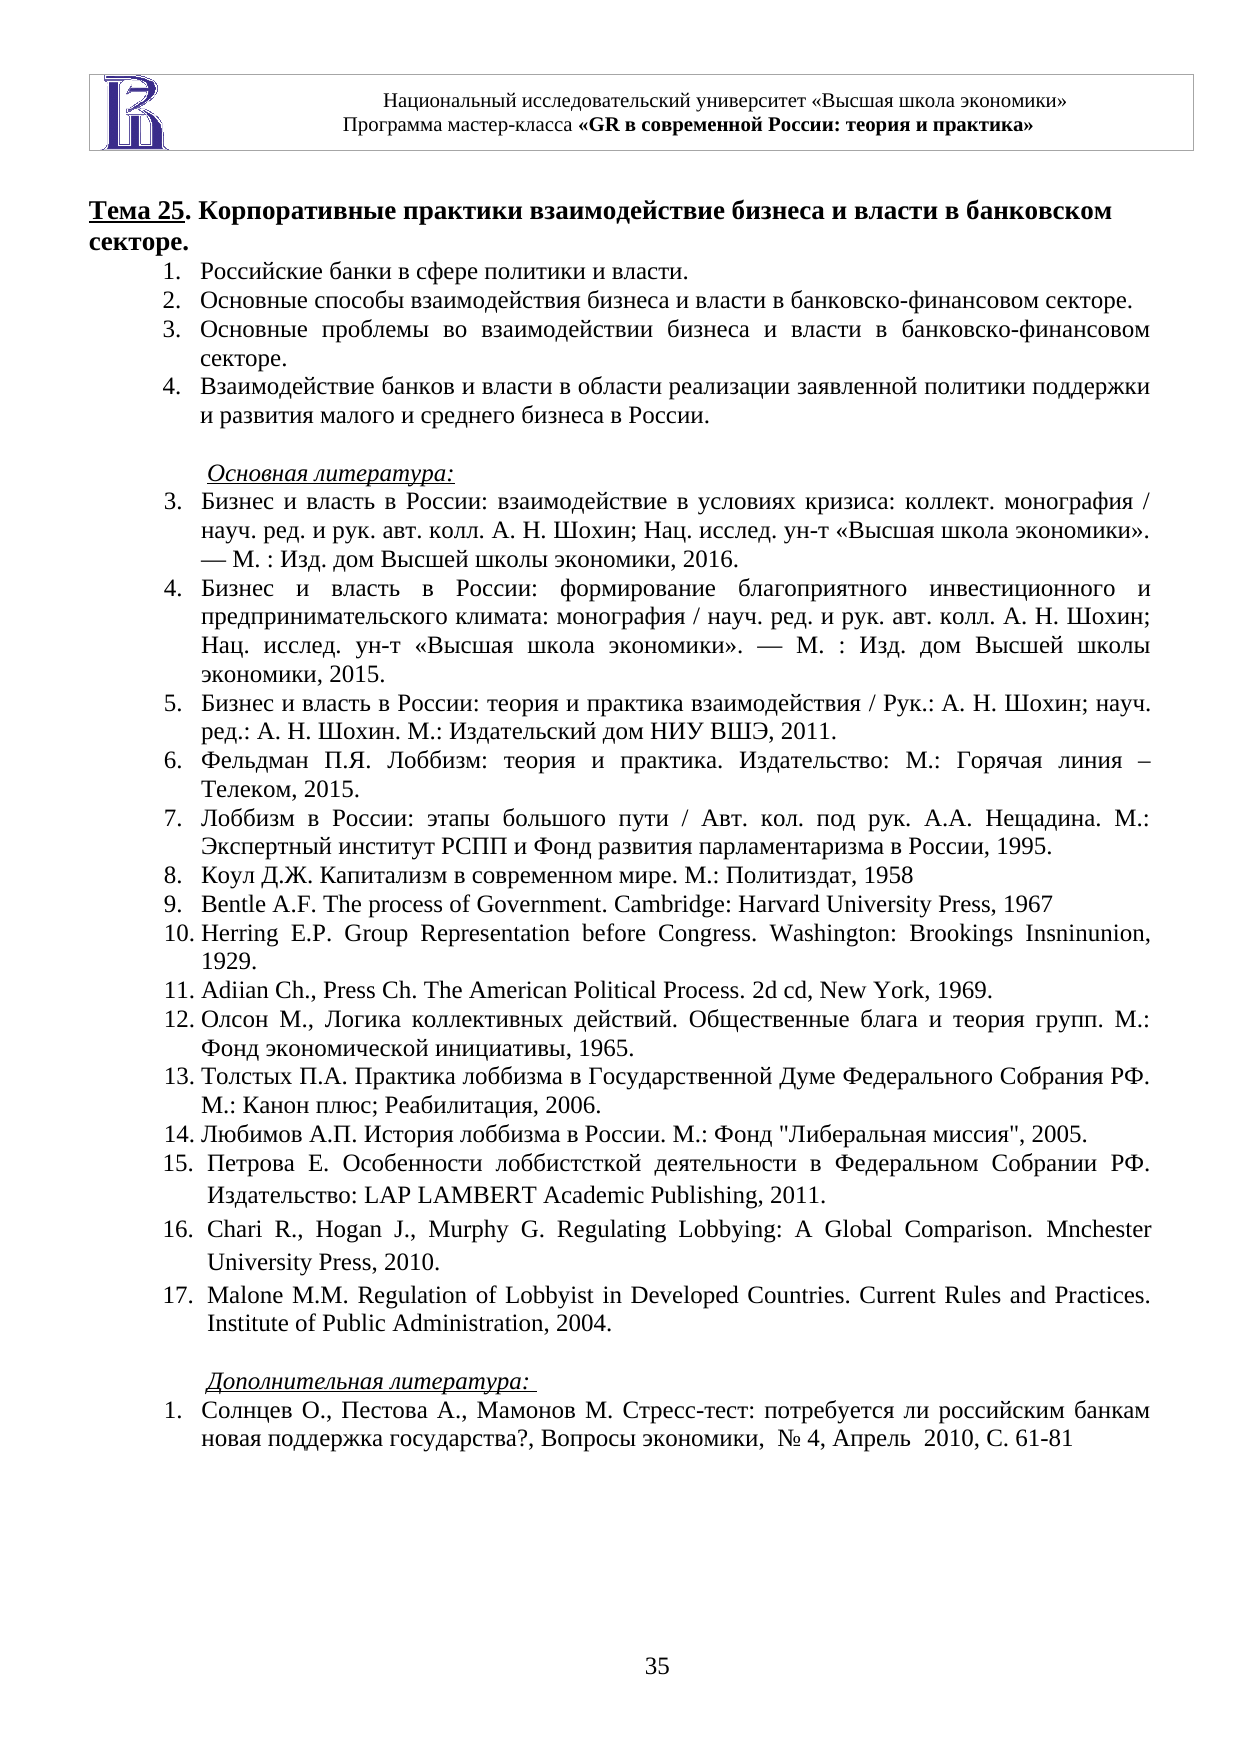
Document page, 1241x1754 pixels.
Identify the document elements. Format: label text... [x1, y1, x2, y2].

list Бизнес и власть в России: теория и практика взаимодействия / Рук.: А. Н. Шохин; науч. ред.: А. Н. Шохин. М.: Издательский дом НИУ ВШЭ, 2011. [164, 688, 1152, 745]
list Бизнес и власть в России: формирование благоприятного инвестиционного и предпринимательского климата: монография / науч. ред. и рук. авт. колл. А. Н. Шохин; Нац. исслед. ун-т «Высшая школа экономики». — М. : Изд. дом Высшей школы экономики, 2015. [164, 573, 1152, 688]
text Основная литература: [162, 458, 1152, 486]
list Лоббизм в России: этапы большого пути / Авт. кол. под рук. А.А. Нещадина. М.: Экспертный институт РСПП и Фонд развития парламентаризма в России, 1995. [164, 803, 1152, 860]
text Тема 25. Корпоративные практики взаимодействие бизнеса и власти в банковском секторе. [89, 194, 1152, 256]
text 3. Основные проблемы во взаимодействии бизнеса и власти в банковско-финансовом секторе. [162, 314, 1152, 371]
list Коул Д.Ж. Капитализм в современном мире. М.: Политиздат, 1958 [164, 860, 1152, 889]
text 1. Российские банки в сфере политики и власти. [162, 256, 1152, 285]
list Любимов А.П. История лоббизма в России. М.: Фонд "Либеральная миссия", 2005. [164, 1119, 1152, 1148]
list Herring E.P. Group Representation before Congress. Washington: Brookings Insninunion, 1929. [164, 918, 1152, 975]
list Петрова Е. Особенности лоббистсткой деятельности в Федеральном Собрании РФ. Издательство: LAP LAMBERT Academic Publishing, 2011. [162, 1148, 1152, 1209]
list Бизнес и власть в России: взаимодействие в условиях кризиса: коллект. монография / науч. ред. и рук. авт. колл. А. Н. Шохин; Нац. исслед. ун-т «Высшая школа экономики». — М. : Изд. дом Высшей школы экономики, 2016. [164, 486, 1152, 573]
picture [100, 75, 170, 150]
text 2. Основные способы взаимодействия бизнеса и власти в банковско-финансовом секторе. [162, 285, 1152, 314]
list Chari R., Hogan J., Murphy G. Regulating Lobbying: A Global Comparison. Mnchester University Press, 2010. [162, 1214, 1152, 1275]
list Олсон М., Логика коллективных действий. Общественные блага и теория групп. М.: Фонд экономической инициативы, 1965. [164, 1004, 1152, 1061]
list Фельдман П.Я. Лоббизм: теория и практика. Издательство: М.: Горячая линия – Телеком, 2015. [164, 745, 1152, 803]
list Malone M.M. Regulation of Lobbyist in Developed Countries. Current Rules and Practices. Institute of Public Administration, 2004. [162, 1280, 1152, 1337]
list Adiian Ch., Press Ch. The American Political Process. 2d cd, New York, 1969. [164, 975, 1152, 1004]
list Солнцев О., Пестова А., Мамонов М. Стресс-тест: потребуется ли российским банкам новая поддержка государства?, Вопросы экономики, № 4, Апрель 2010, C. 61-81 [164, 1395, 1152, 1452]
list Bentle A.F. The process of Government. Cambridge: Harvard University Press, 1967 [164, 889, 1152, 918]
text 4. Взаимодействие банков и власти в области реализации заявленной политики поддержки и развития малого и среднего бизнеса в России. [162, 371, 1152, 429]
list Толстых П.А. Практика лоббизма в Государственной Думе Федерального Собрания РФ. М.: Канон плюс; Реабилитация, 2006. [164, 1061, 1152, 1119]
text Дополнительная литература: [89, 1366, 1152, 1395]
